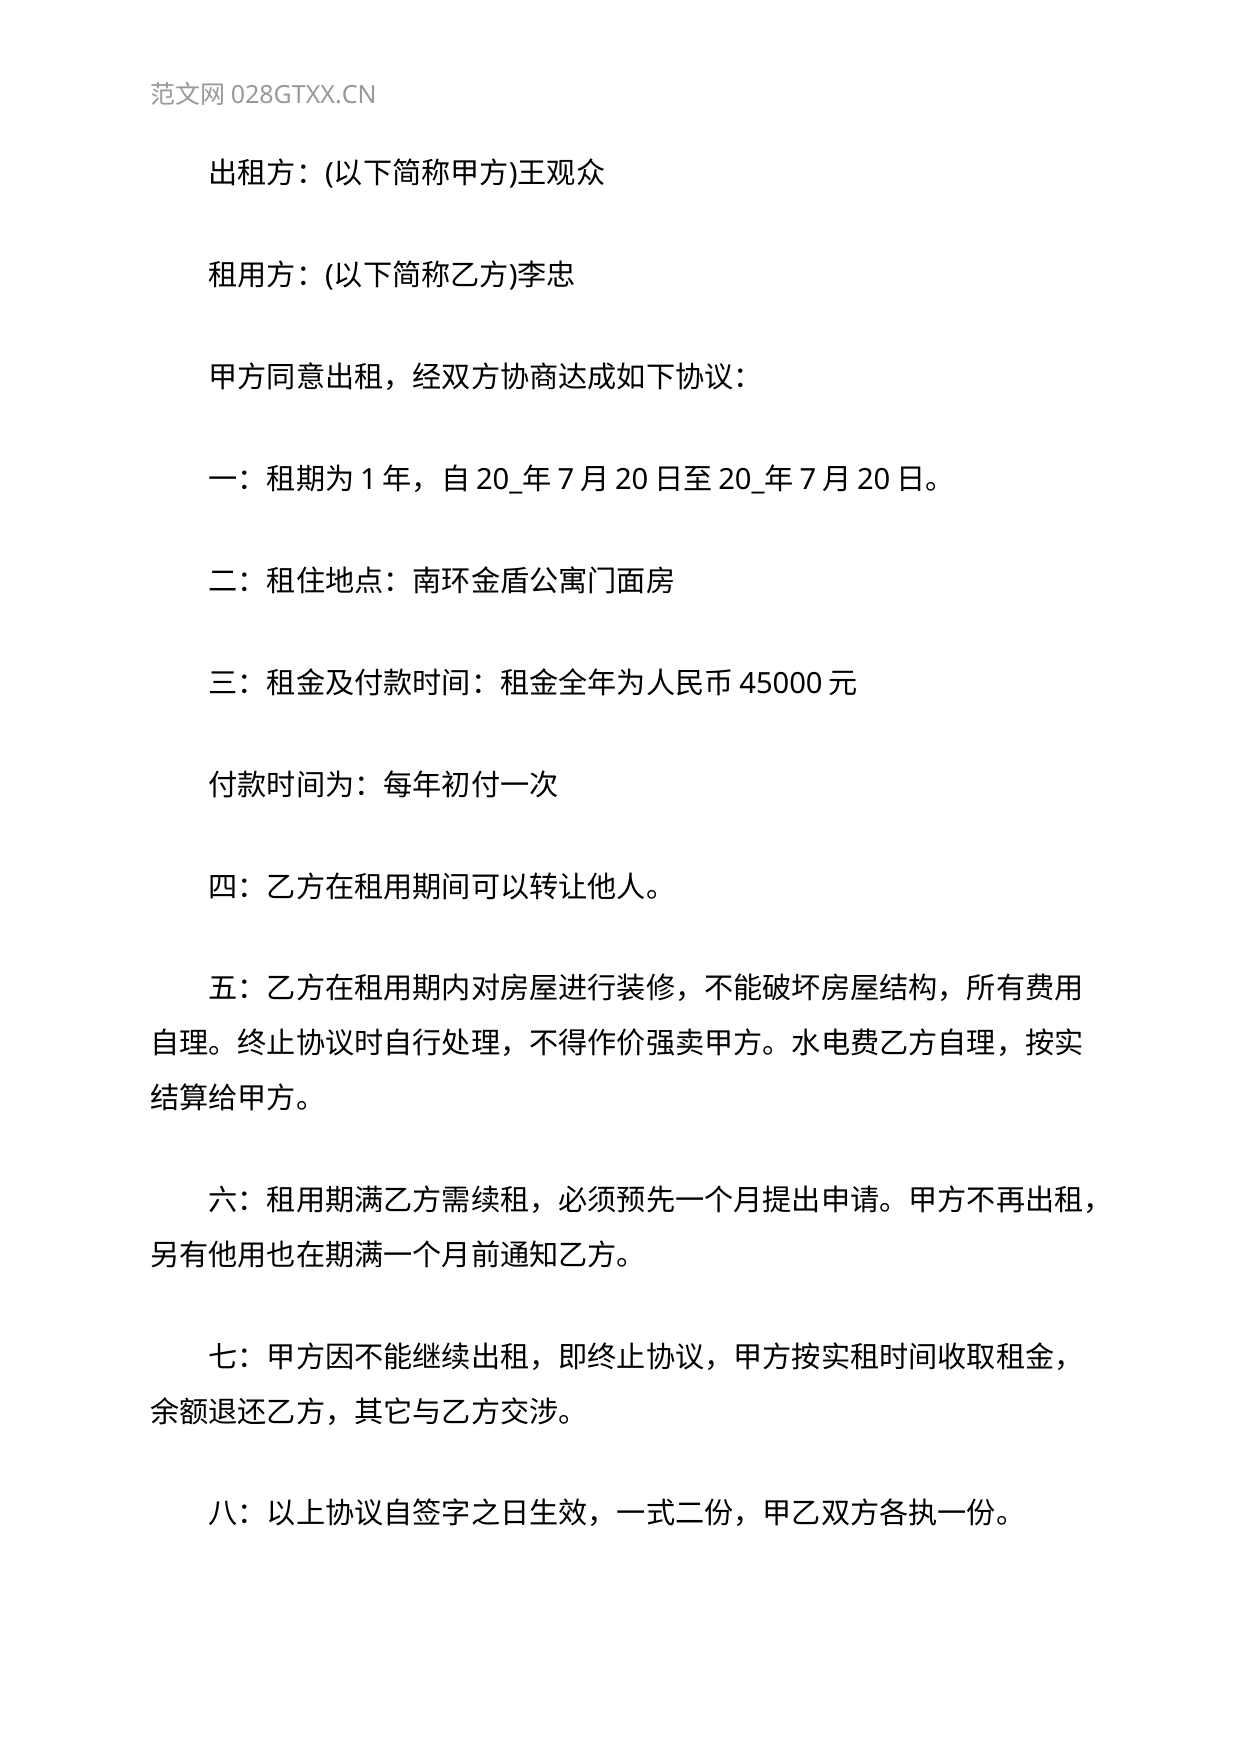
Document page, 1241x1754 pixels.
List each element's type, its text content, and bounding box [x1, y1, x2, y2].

text 七：甲方因不能继续出租，即终止协议，甲方按实租时间收取租金，余额退还乙方，其它与乙方交涉。 [150, 1333, 1090, 1430]
text 一：租期为1年，自20_年7月20日至20_年7月20日。 [150, 456, 1090, 498]
text 出租方：(以下简称甲方)王观众 [150, 150, 1090, 192]
text 甲方同意出租，经双方协商达成如下协议： [150, 354, 1090, 396]
text 六：租用期满乙方需续租，必须预先一个月提出申请。甲方不再出租，另有他用也在期满一个月前通知乙方。 [150, 1177, 1090, 1274]
text 五：乙方在租用期内对房屋进行装修，不能破坏房屋结构，所有费用自理。终止协议时自行处理，不得作价强卖甲方。水电费乙方自理，按实结算给甲方。 [150, 965, 1090, 1117]
text 四：乙方在租用期间可以转让他人。 [150, 863, 1090, 906]
text 付款时间为：每年初付一次 [150, 761, 1090, 804]
text 三：租金及付款时间：租金全年为人民币45000元 [150, 659, 1090, 702]
text 租用方：(以下简称乙方)李忠 [150, 252, 1090, 294]
text 二：租住地点：南环金盾公寓门面房 [150, 558, 1090, 600]
text 八：以上协议自签字之日生效，一式二份，甲乙双方各执一份。 [150, 1490, 1090, 1532]
